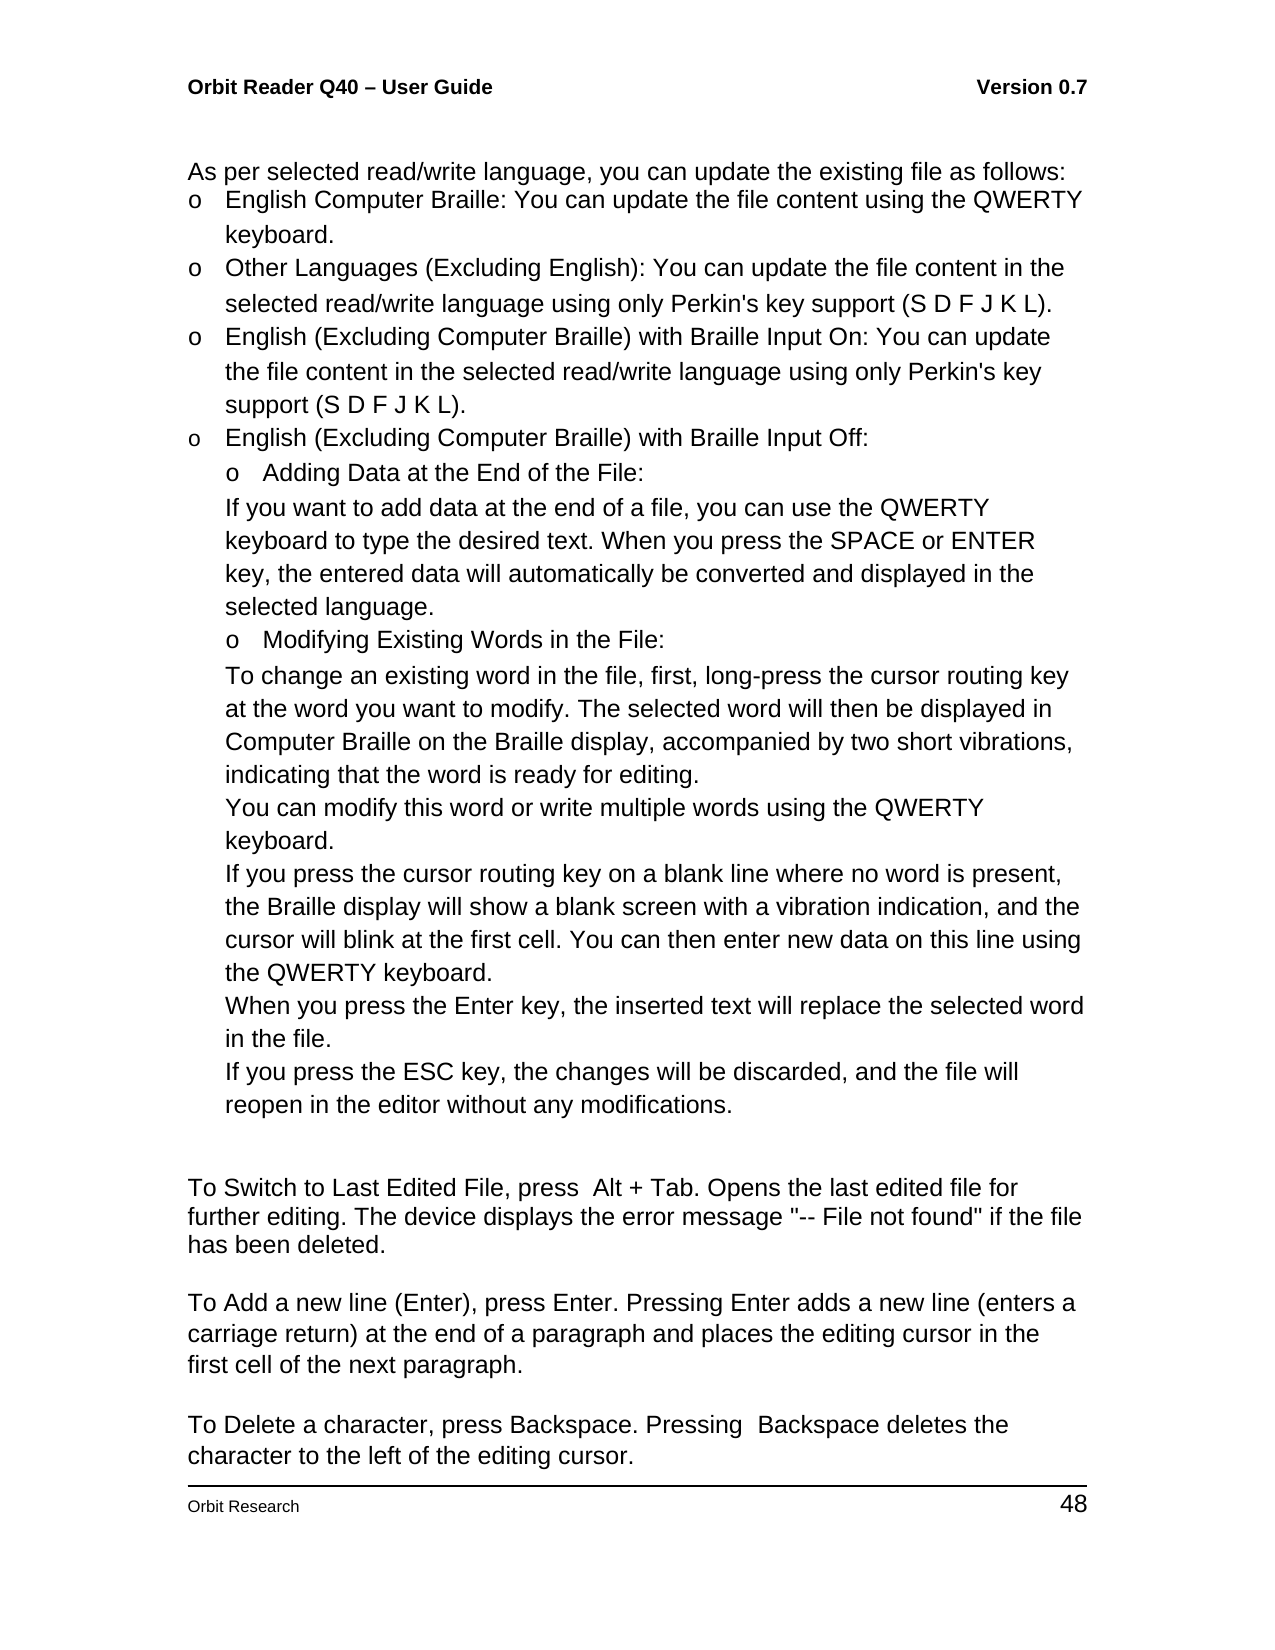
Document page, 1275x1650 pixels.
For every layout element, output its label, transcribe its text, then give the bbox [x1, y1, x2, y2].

list Adding Data at the End of the File: [225, 458, 1087, 489]
list English (Excluding Computer Braille) with Braille Input On: You can update the file content in the selected read/write language using only Perkin's key support (S D F J K L). [187, 322, 1087, 419]
list You can modify this word or write multiple words using the QWERTY keyboard. [225, 793, 1087, 855]
list English Computer Braille: You can update the file content using the QWERTY keyboard. [187, 185, 1087, 249]
text As per selected read/write language, you can update the existing file as follows: [187, 156, 1087, 185]
list If you press the cursor routing key on a blank line where no word is present, the Braille display will show a blank screen with a vibration indication, and the cursor will blink at the first cell. You can then enter new data on this line using the QWERTY keyboard. [225, 859, 1087, 987]
list When you press the Enter key, the inserted text will replace the selected word in the file. [225, 991, 1087, 1053]
list If you want to add data at the end of a file, you can use the QWERTY keyboard to type the desired text. When you press the SPACE or ENTER key, the entered data will automatically be converted and displayed in the selected language. [225, 493, 1087, 621]
list If you press the ESC key, the changes will be discarded, and the file will reopen in the editor without any modifications. [225, 1057, 1087, 1119]
text To Switch to Last Edited File, press Alt + Tab. Opens the last edited file for further editing. The device displays the error message "-- File not found" if the file has been deleted. [187, 1173, 1087, 1259]
list English (Excluding Computer Braille) with Braille Input Off: [187, 423, 1087, 453]
text To Delete a character, press Backspace. Pressing Backspace deletes the character to the left of the editing cursor. [187, 1409, 1087, 1469]
list Other Languages (Excluding English): You can update the file content in the selected read/write language using only Perkin's key support (S D F J K L). [187, 253, 1087, 317]
list Modifying Existing Words in the File: [225, 625, 1087, 656]
text To Add a new line (Enter), press Enter. Pressing Enter adds a new line (enters a carriage return) at the end of a paragraph and places the editing cursor in the first cell of the next paragraph. [187, 1288, 1087, 1378]
list To change an existing word in the file, first, long-press the cursor routing key at the word you want to modify. The selected word will then be displayed in Computer Braille on the Braille display, accompanied by two short vibrations, indicating that the word is ready for editing. [225, 661, 1087, 789]
